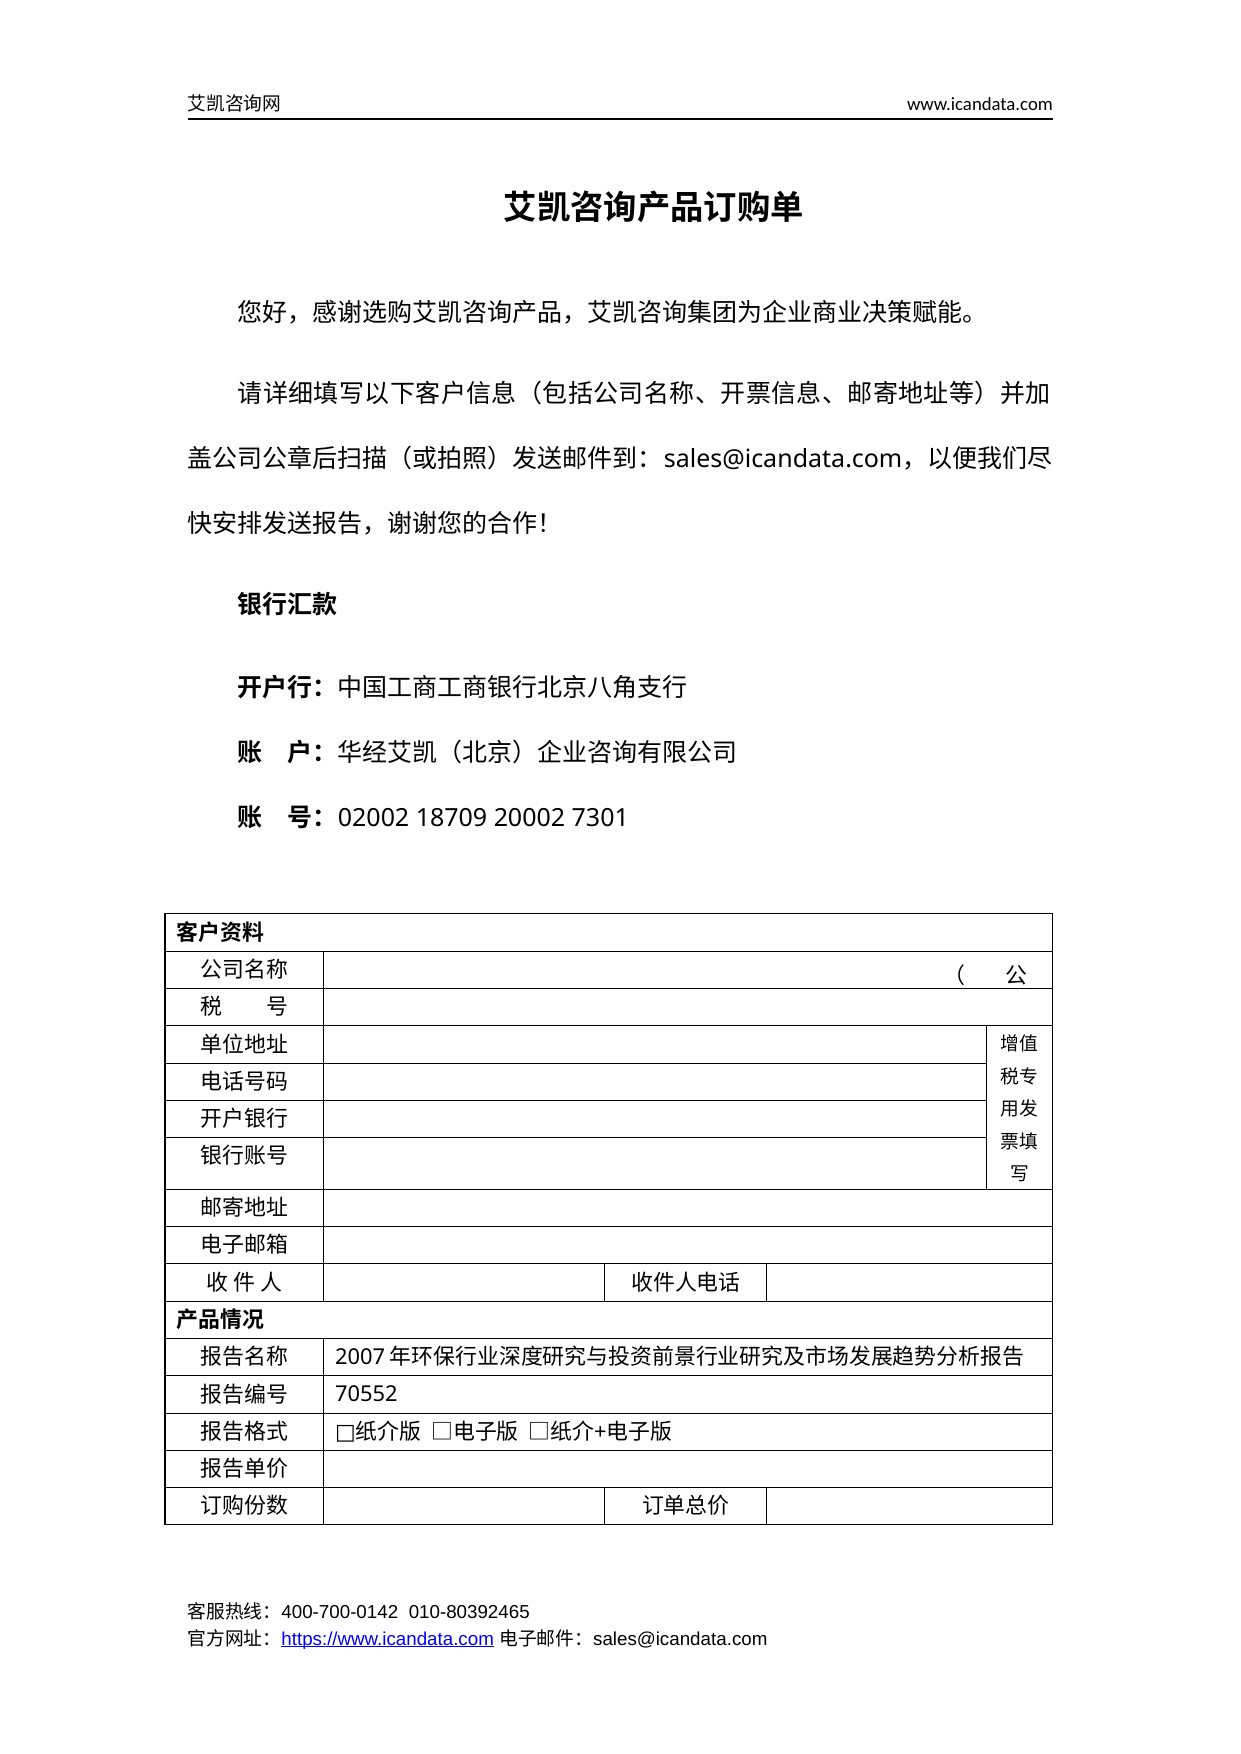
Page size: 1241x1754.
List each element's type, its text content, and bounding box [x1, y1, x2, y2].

table_cell 产品情况 [166, 1302, 1052, 1338]
text 您好，感谢选购艾凯咨询产品，艾凯咨询集团为企业商业决策赋能。 [187, 278, 1053, 343]
table_cell 邮寄地址 [166, 1190, 323, 1226]
table_cell 报告编号 [166, 1376, 323, 1412]
table_cell 2007年环保行业深度研究与投资前景行业研究及市场发展趋势分析报告 [324, 1339, 1052, 1375]
table_cell [324, 1264, 604, 1301]
table_cell [324, 1451, 1052, 1487]
table_cell [324, 1026, 986, 1062]
table_cell 电话号码 [166, 1064, 323, 1100]
table_cell 银行账号 [166, 1138, 323, 1189]
text 开户行：中国工商工商银行北京八角支行 [187, 653, 1053, 718]
table_header 客户资料 [166, 914, 1052, 951]
table_cell 收件人电话 [605, 1264, 766, 1301]
table_cell [324, 989, 1052, 1025]
table_cell 报告单价 [166, 1451, 323, 1487]
table_cell 开户银行 [166, 1101, 323, 1137]
text 银行汇款 [187, 570, 1053, 635]
table_cell [324, 1227, 1052, 1263]
table_cell 收 件 人 [166, 1264, 323, 1301]
text 请详细填写以下客户信息（包括公司名称、开票信息、邮寄地址等）并加盖公司公章后扫描（或拍照）发送邮件到：sales@icandata.com，以便我们尽快安排发送报告，谢谢您的合作！ [187, 359, 1053, 554]
table_cell [324, 1488, 604, 1524]
table_cell 70552 [324, 1376, 1052, 1412]
table_cell 报告名称 [166, 1339, 323, 1375]
table_cell [324, 952, 1052, 988]
table_cell 税 号 [166, 989, 323, 1025]
table_cell [324, 1064, 986, 1100]
table_cell [767, 1264, 1052, 1301]
table_cell 报告格式 [166, 1414, 323, 1450]
text 账 户：华经艾凯（北京）企业咨询有限公司 [187, 718, 1053, 783]
table_cell □纸介版 □电子版 □纸介+电子版 [324, 1414, 1052, 1450]
text 账 号：02002 18709 20002 7301 [187, 783, 1053, 848]
table_cell 电子邮箱 [166, 1227, 323, 1263]
table_cell 单位地址 [166, 1026, 323, 1062]
table_cell [324, 1190, 1052, 1226]
table_cell [324, 1101, 986, 1137]
table_cell 订购份数 [166, 1488, 323, 1524]
text 艾凯咨询产品订购单 [187, 172, 1053, 237]
table_cell 增值税专用发票填写 [987, 1026, 1052, 1189]
table_cell [767, 1488, 1052, 1524]
table_cell 公司名称 [166, 952, 323, 988]
table_cell [324, 1138, 986, 1189]
table_cell 订单总价 [605, 1488, 766, 1524]
